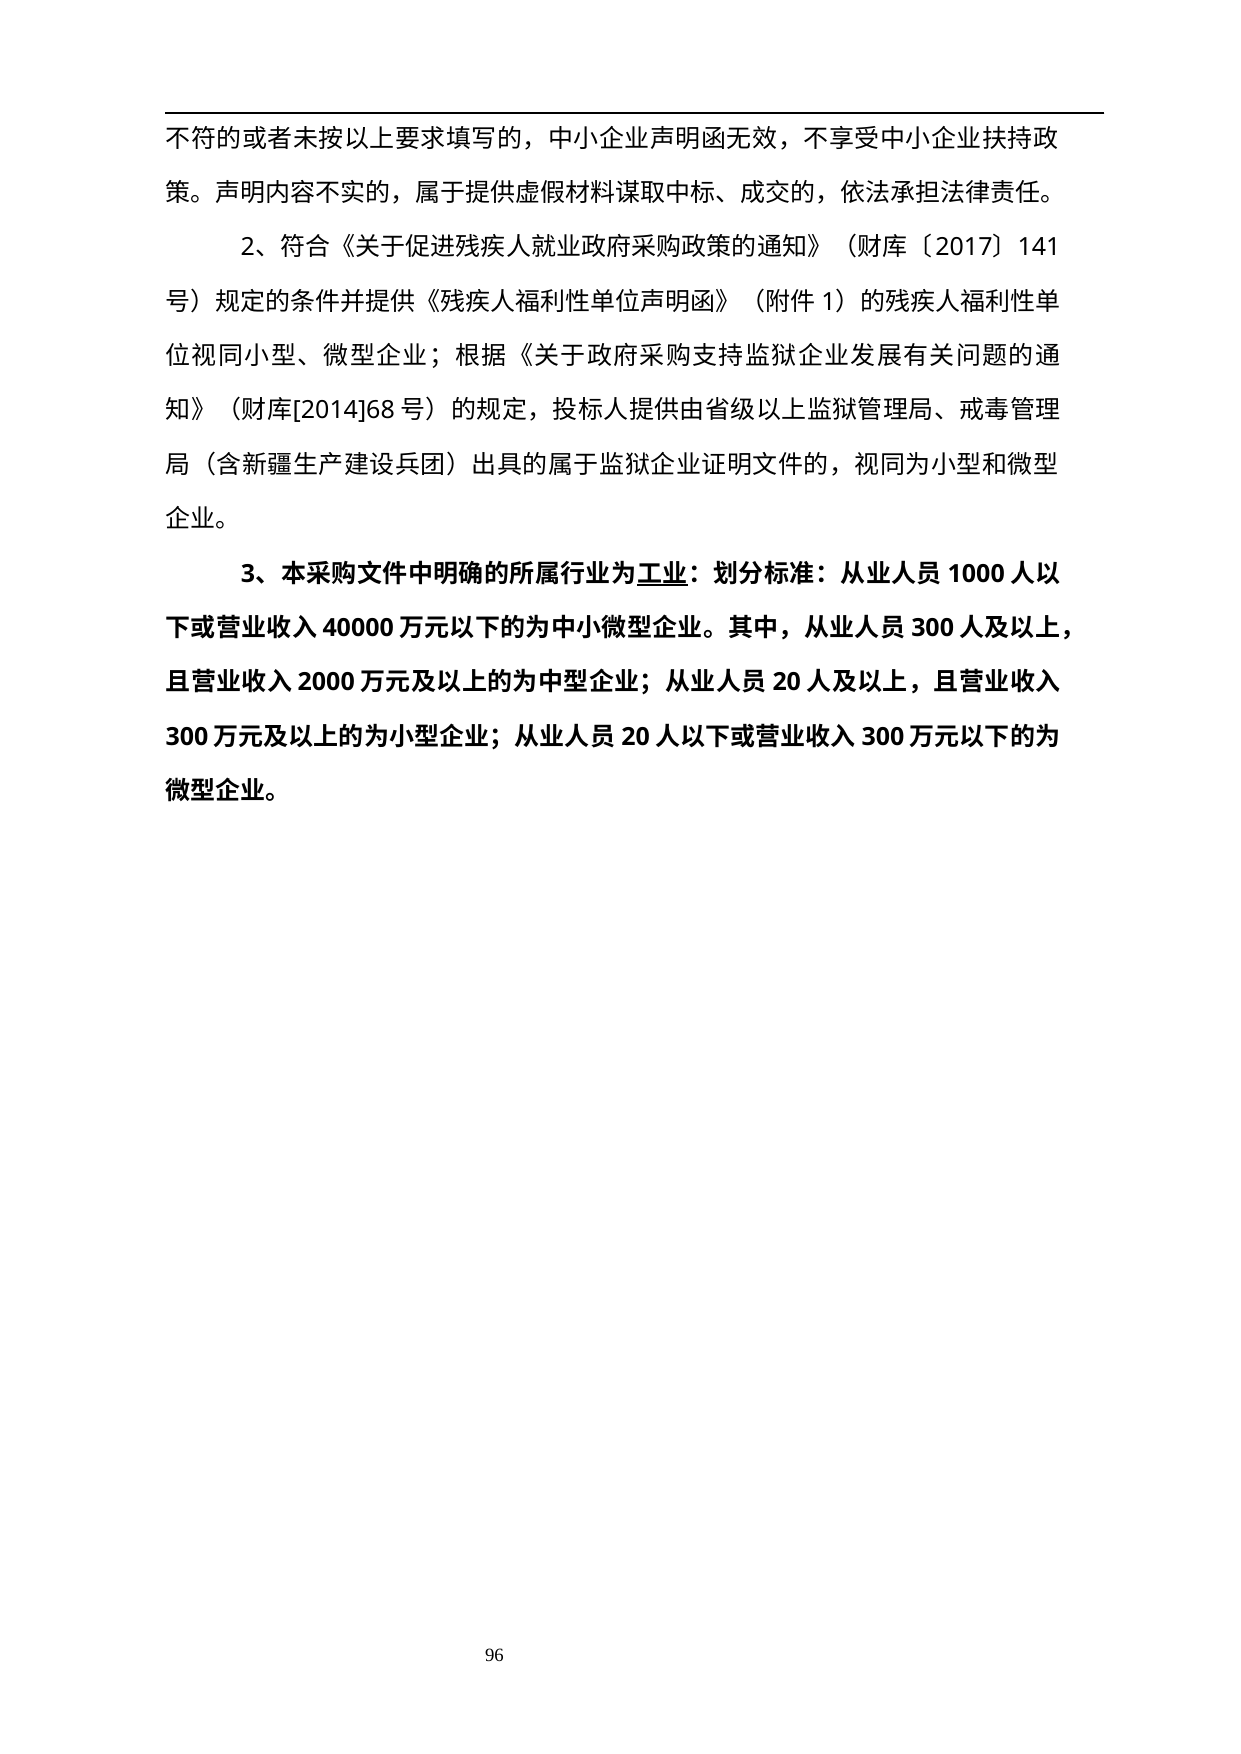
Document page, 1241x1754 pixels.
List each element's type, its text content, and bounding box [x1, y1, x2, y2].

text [165, 118, 1061, 209]
text 3、本采购文件中明确的所属行业为工业：划分标准：从业人员1000人以下或营业收入40000万元以下的为中小微型企业。其中，从业人员300人及以上，且营业收入2000万元及以上的为中型企业；从业人员20人及以上，且营业收入300万元及以上的为小型企业；从业人员20人以下或营业收入300万元以下的为微型企业。 [165, 553, 1061, 807]
text 2、符合《关于促进残疾人就业政府采购政策的通知》（财库〔2017〕141号）规定的条件并提供《残疾人福利性单位声明函》（附件1）的残疾人福利性单位视同小型、微型企业；根据《关于政府采购支持监狱企业发展有关问题的通知》（财库[2014]68号）的规定，投标人提供由省级以上监狱管理局、戒毒管理局（含新疆生产建设兵团）出具的属于监狱企业证明文件的，视同为小型和微型企业。 [165, 227, 1061, 535]
